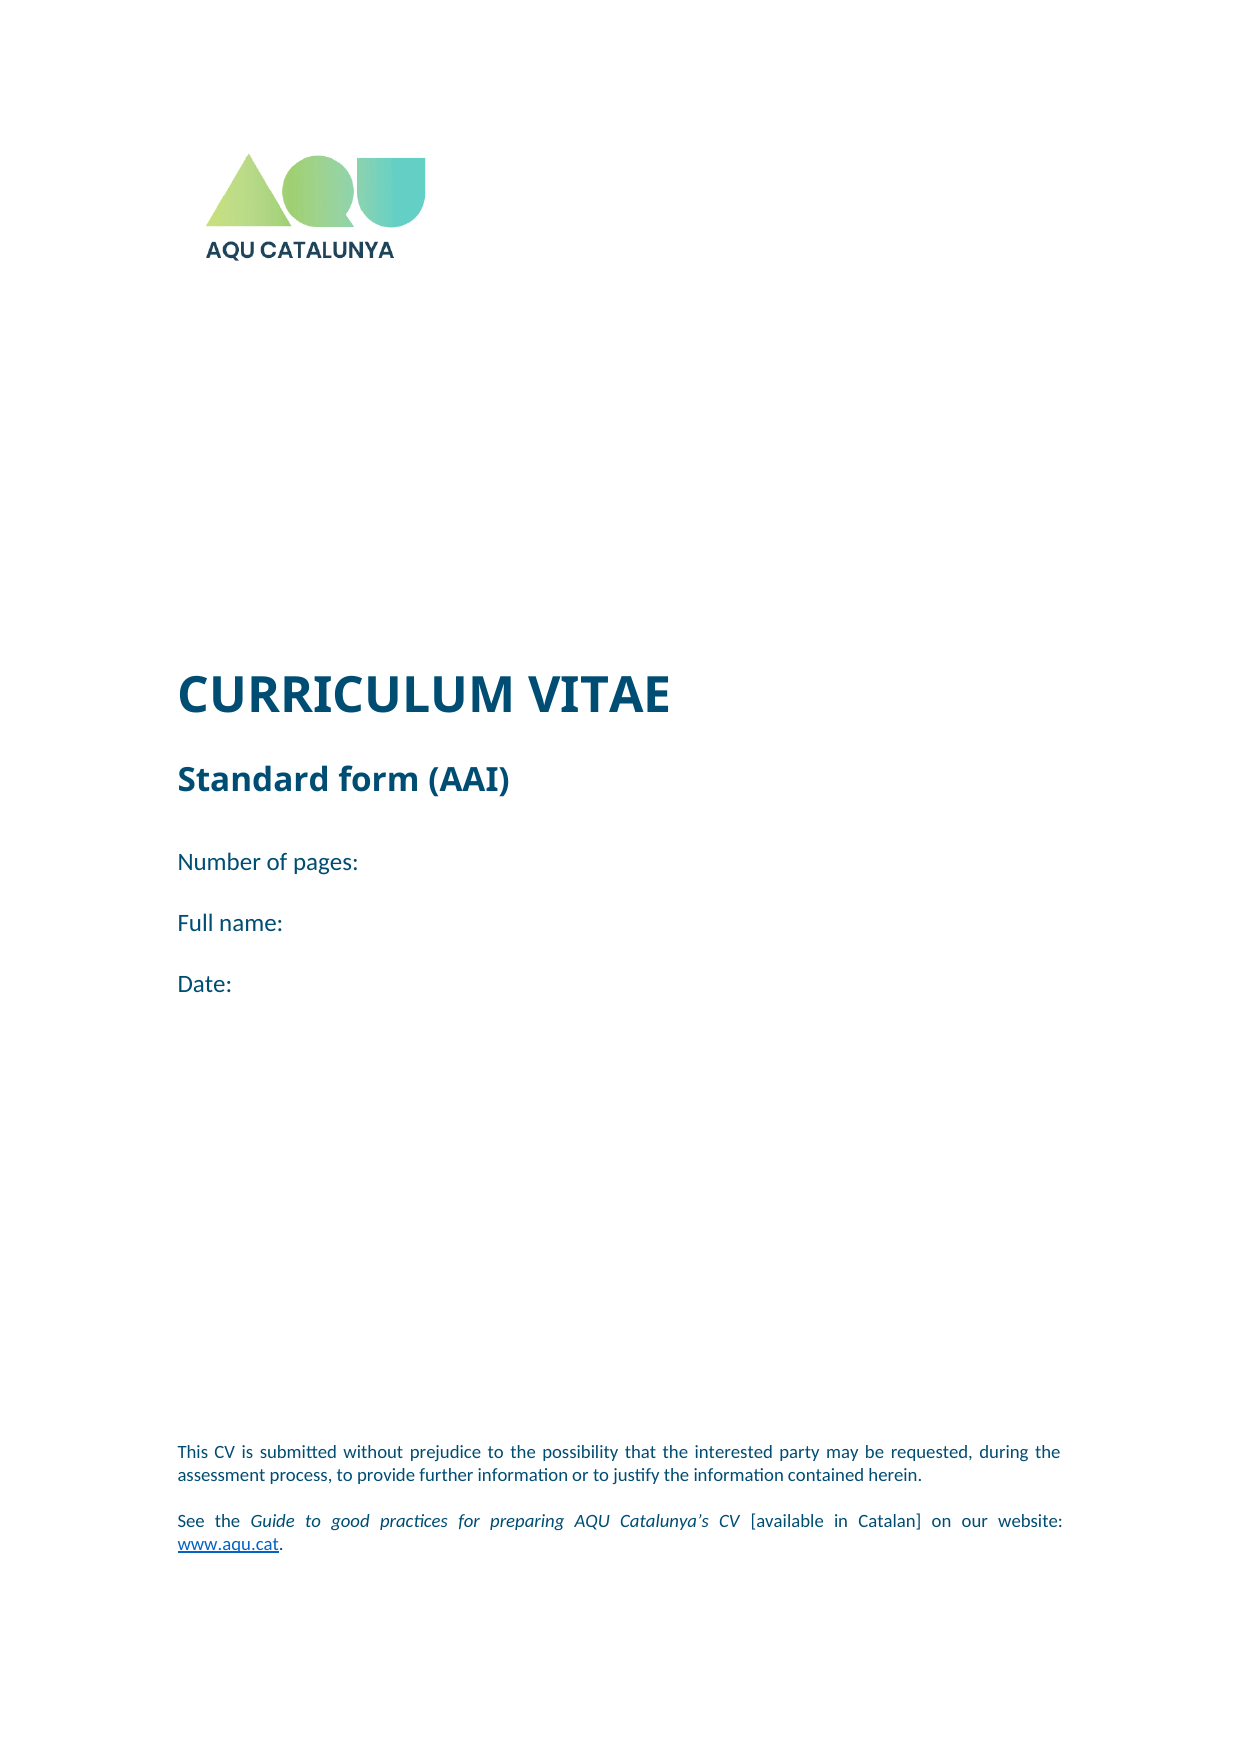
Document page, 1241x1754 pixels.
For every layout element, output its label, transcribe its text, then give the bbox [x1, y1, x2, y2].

picture [815, 1469, 821, 1478]
picture [581, 1445, 585, 1458]
picture [410, 1449, 414, 1461]
text Standard form (AAI) [177, 756, 1063, 801]
text Full name: [177, 907, 1063, 938]
picture [487, 1446, 493, 1455]
picture [1021, 1514, 1025, 1527]
text See the Guide to good practices for preparing AQU Catalunya’s CV [available in Catalan] on our website: www.aqu.cat. [177, 1509, 1063, 1555]
text This CV is submitted without prejudice to the possibility that the interested party may be requested, during the assessment process, to provide further information or to justify the information contained herein. [177, 1440, 1063, 1486]
picture [441, 1469, 447, 1478]
picture [708, 1446, 714, 1455]
picture [277, 1445, 281, 1458]
picture [603, 1446, 610, 1455]
text Number of pages: [177, 846, 1063, 877]
picture [753, 1469, 760, 1481]
picture [662, 1446, 668, 1455]
picture [336, 1469, 342, 1478]
picture [177, 112, 453, 300]
picture [747, 1446, 753, 1455]
text CURRICULUM VITAE [177, 659, 1063, 727]
picture [865, 1445, 869, 1458]
picture [555, 1520, 562, 1526]
text Date: [177, 968, 1063, 999]
